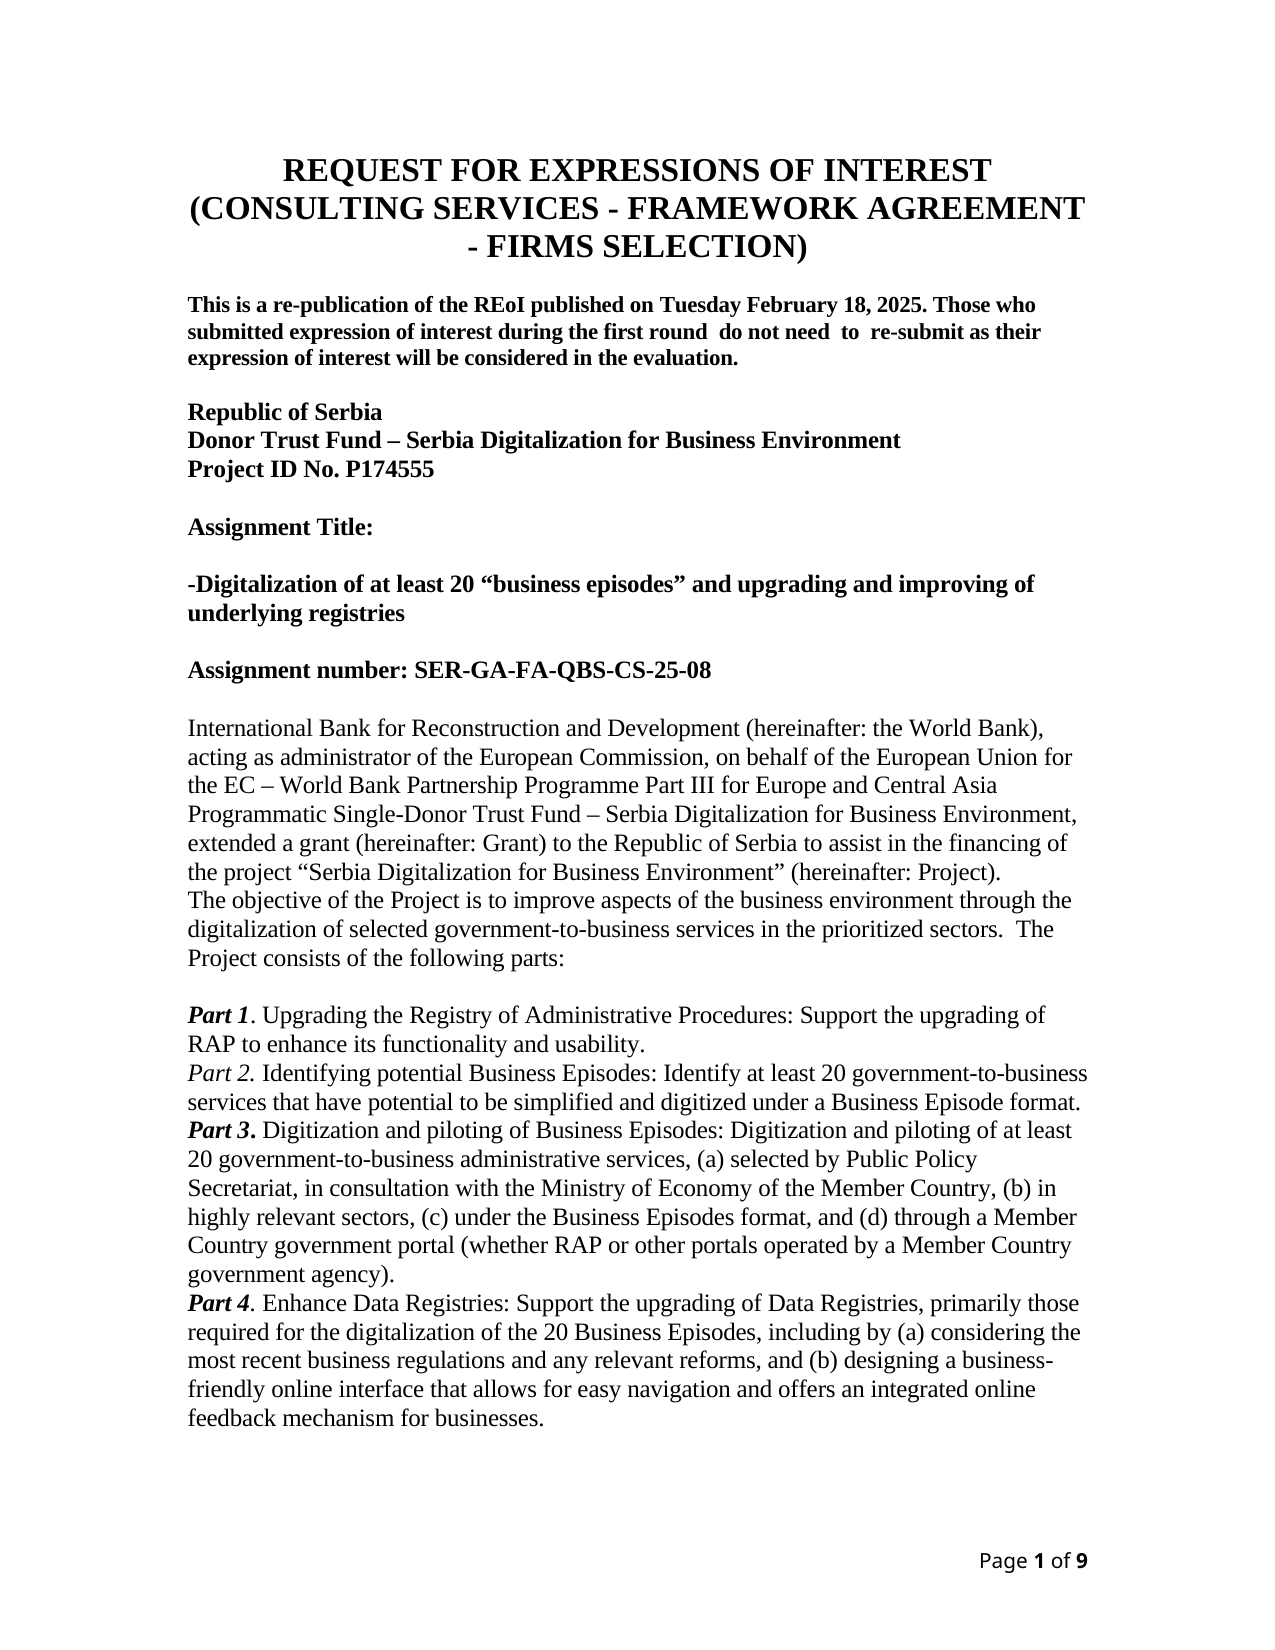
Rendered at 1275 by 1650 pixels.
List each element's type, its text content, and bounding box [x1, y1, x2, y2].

subtitle REQUEST FOR EXPRESSIONS OF INTEREST [187, 150, 1087, 188]
text Republic of Serbia [187, 397, 1087, 426]
text The objective of the Project is to improve aspects of the business environment through the digitalization of selected government-to-business services in the prioritized sectors. The Project consists of the following parts: [187, 886, 1087, 972]
text -Digitalization of at least 20 “business episodes” and upgrading and improving of underlying registries [187, 569, 1087, 627]
text This is a re-publication of the REoI published on Tuesday February 18, 2025. Those who submitted expression of interest during the first round do not need to re-submit as their expression of interest will be considered in the evaluation. [187, 291, 1087, 370]
text Part 2. Identifying potential Business Episodes: Identify at least 20 government-to-business services that have potential to be simplified and digitized under a Business Episode format. [187, 1058, 1087, 1116]
text Donor Trust Fund – Serbia Digitalization for Business Environment [187, 426, 1087, 454]
text Part 3. Digitization and piloting of Business Episodes: Digitization and piloting of at least 20 government-to-business administrative services, (a) selected by Public Policy Secretariat, in consultation with the Ministry of Economy of the Member Country, (b) in highly relevant sectors, (c) under the Business Episodes format, and (d) through a Member Country government portal (whether RAP or other portals operated by a Member Country government agency). [187, 1116, 1087, 1288]
text Part 1. Upgrading the Registry of Administrative Procedures: Support the upgrading of RAP to enhance its functionality and usability. [187, 1001, 1087, 1058]
text Assignment Title: [187, 512, 1087, 541]
text Assignment number: SER-GA-FA-QBS-CS-25-08 [187, 656, 1087, 684]
subtitle (CONSULTING SERVICES - FRAMEWORK AGREEMENT - FIRMS SELECTION) [187, 188, 1087, 265]
text Project ID No. P174555 [187, 454, 1087, 483]
text Part 4. Enhance Data Registries: Support the upgrading of Data Registries, primarily those required for the digitalization of the 20 Business Episodes, including by (a) considering the most recent business regulations and any relevant reforms, and (b) designing a business-friendly online interface that allows for easy navigation and offers an integrated online feedback mechanism for businesses. [187, 1288, 1087, 1432]
text International Bank for Reconstruction and Development (hereinafter: the World Bank), acting as administrator of the European Commission, on behalf of the European Union for the EC – World Bank Partnership Programme Part III for Europe and Central Asia Programmatic Single-Donor Trust Fund – Serbia Digitalization for Business Environment, extended a grant (hereinafter: Grant) to the Republic of Serbia to assist in the financing of the project “Serbia Digitalization for Business Environment” (hereinafter: Project). [187, 713, 1087, 886]
